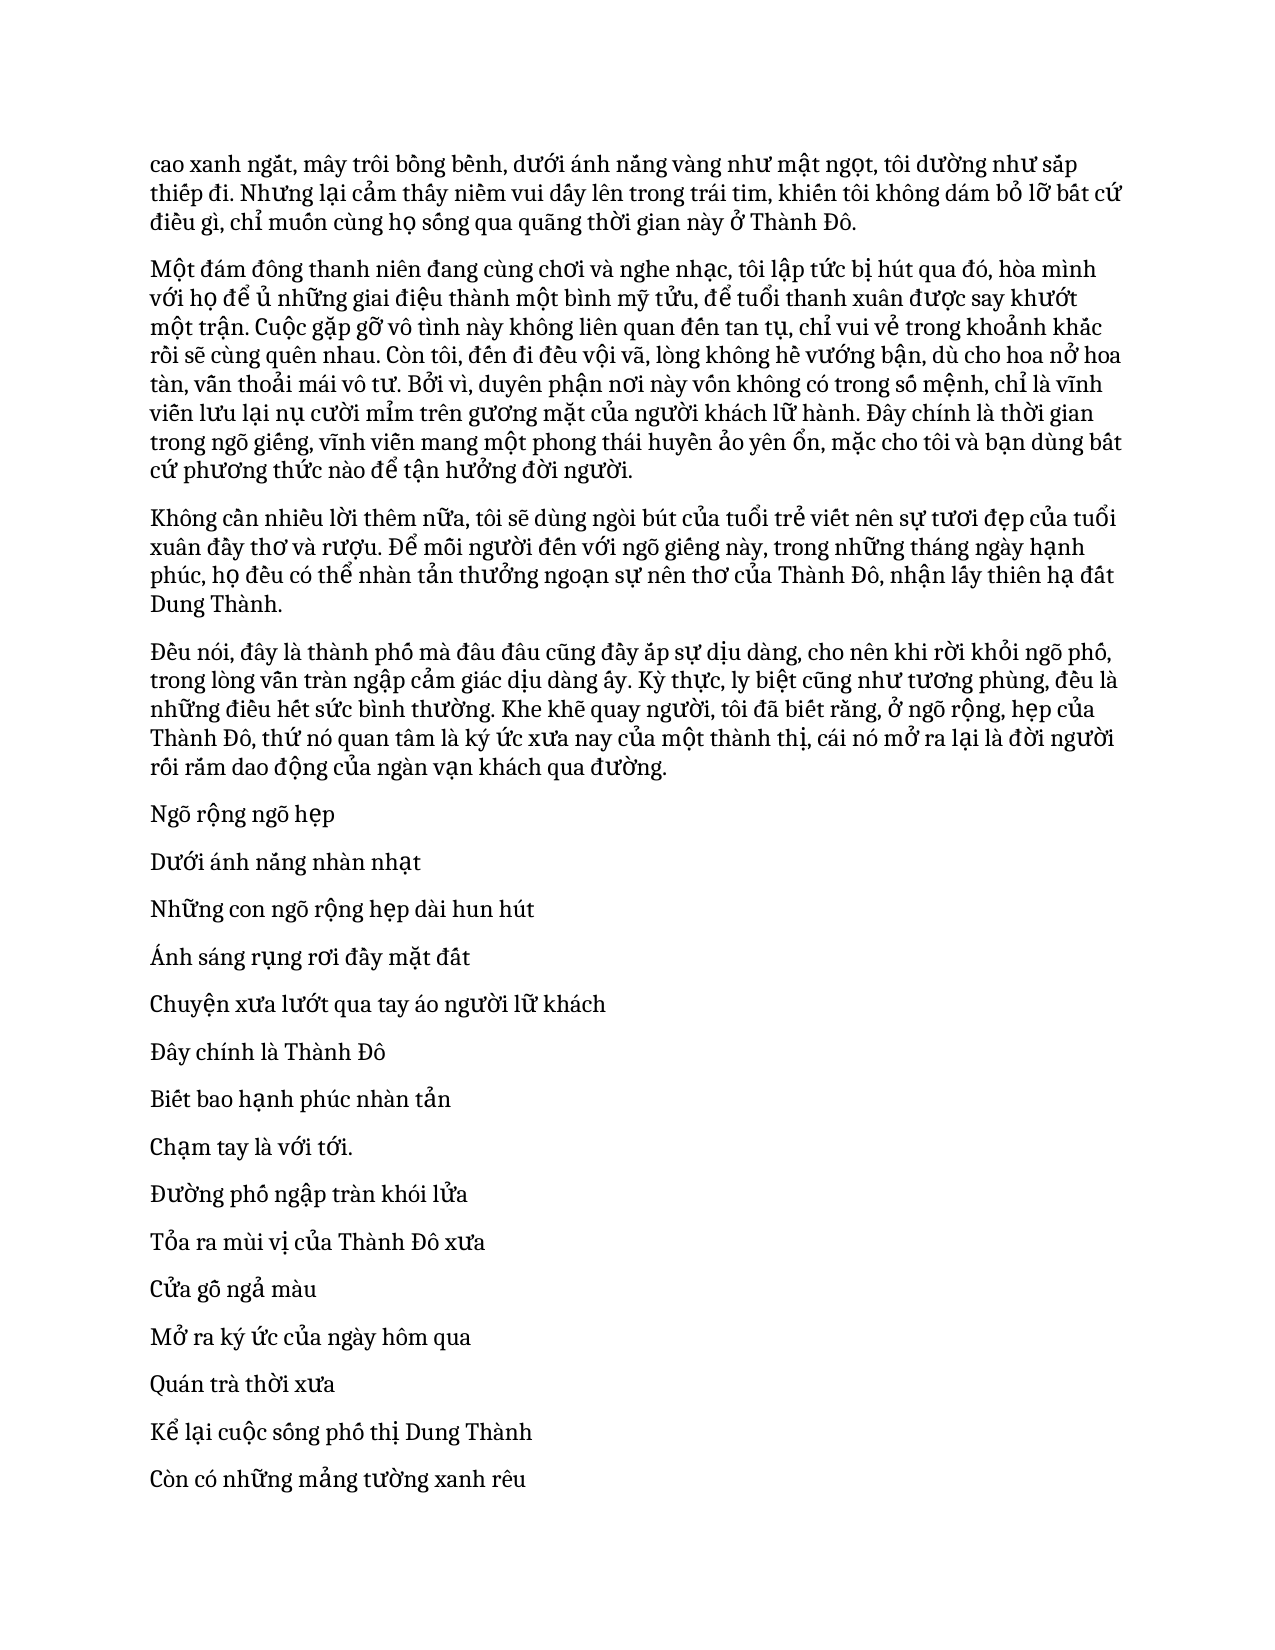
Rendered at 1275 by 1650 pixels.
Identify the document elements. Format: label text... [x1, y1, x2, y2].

text Còn có những mảng tường xanh rêu [150, 1465, 1125, 1494]
text Không cần nhiều lời thêm nữa, tôi sẽ dùng ngòi bút của tuổi trẻ viết nên sự tươi đẹp của tuổi xuân đầy thơ và rượu. Để mỗi người đến với ngõ giếng này, trong những tháng ngày hạnh phúc, họ đều có thể nhàn tản thưởng ngoạn sự nên thơ của Thành Đô, nhận lấy thiên hạ đất Dung Thành. [150, 504, 1125, 619]
text Dưới ánh nắng nhàn nhạt [150, 847, 1125, 876]
text Đường phố ngập tràn khói lửa [150, 1180, 1125, 1209]
text Một đám đông thanh niên đang cùng chơi và nghe nhạc, tôi lập tức bị hút qua đó, hòa mình với họ để ủ những giai điệu thành một bình mỹ tửu, để tuổi thanh xuân được say khướt một trận. Cuộc gặp gỡ vô tình này không liên quan đến tan tụ, chỉ vui vẻ trong khoảnh khắc rồi sẽ cùng quên nhau. Còn tôi, đến đi đều vội vã, lòng không hề vướng bận, dù cho hoa nở hoa tàn, vẫn thoải mái vô tư. Bởi vì, duyên phận nơi này vốn không có trong số mệnh, chỉ là vĩnh viễn lưu lại nụ cười mỉm trên gương mặt của người khách lữ hành. Đây chính là thời gian trong ngõ giếng, vĩnh viễn mang một phong thái huyền ảo yên ổn, mặc cho tôi và bạn dùng bất cứ phương thức nào để tận hưởng đời người. [150, 255, 1125, 485]
text Chạm tay là với tới. [150, 1132, 1125, 1161]
text Đều nói, đây là thành phố mà đâu đâu cũng đầy ắp sự dịu dàng, cho nên khi rời khỏi ngõ phố, trong lòng vẫn tràn ngập cảm giác dịu dàng ấy. Kỳ thực, ly biệt cũng như tương phùng, đều là những điều hết sức bình thường. Khe khẽ quay người, tôi đã biết rằng, ở ngõ rộng, hẹp của Thành Đô, thứ nó quan tâm là ký ức xưa nay của một thành thị, cái nó mở ra lại là đời người rối rắm dao động của ngàn vạn khách qua đường. [150, 637, 1125, 781]
text Kể lại cuộc sống phố thị Dung Thành [150, 1417, 1125, 1446]
text Ánh sáng rụng rơi đầy mặt đất [150, 942, 1125, 971]
text Mở ra ký ức của ngày hôm qua [150, 1322, 1125, 1351]
text Đây chính là Thành Đô [150, 1037, 1125, 1066]
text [150, 150, 1125, 236]
text Quán trà thời xưa [150, 1370, 1125, 1399]
text Biết bao hạnh phúc nhàn tản [150, 1085, 1125, 1114]
text Cửa gỗ ngả màu [150, 1275, 1125, 1304]
text Chuyện xưa lướt qua tay áo người lữ khách [150, 990, 1125, 1019]
text Tỏa ra mùi vị của Thành Đô xưa [150, 1227, 1125, 1256]
text Những con ngõ rộng hẹp dài hun hút [150, 895, 1125, 924]
text Ngõ rộng ngõ hẹp [150, 800, 1125, 829]
